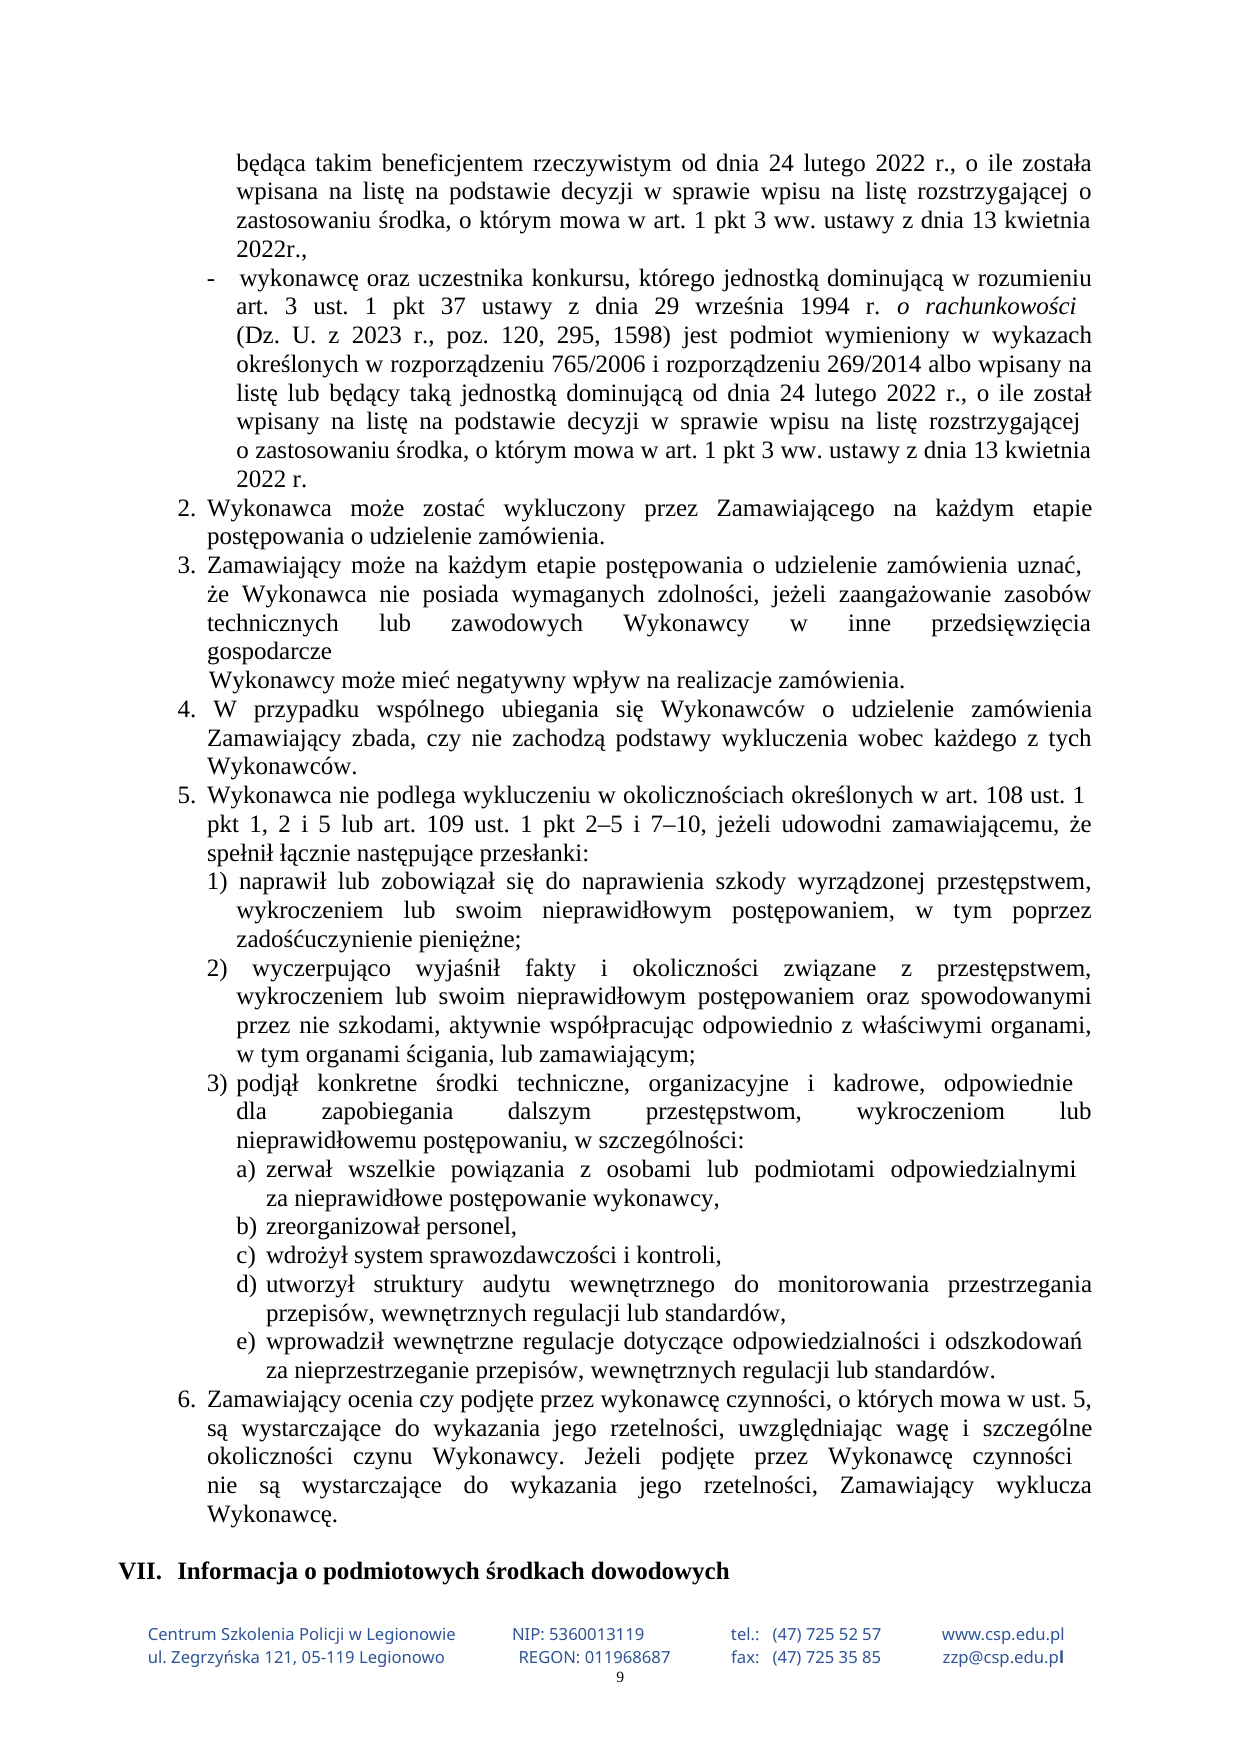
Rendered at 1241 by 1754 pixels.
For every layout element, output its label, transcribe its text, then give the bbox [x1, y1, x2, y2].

text 5. Wykonawca nie podlega wykluczeniu w okolicznościach określonych w art. 108 ust. 1 pkt 1, 2 i 5 lub art. 109 ust. 1 pkt 2‒5 i 7‒10, jeżeli udowodni zamawiającemu, że spełnił łącznie następujące przesłanki: [177, 780, 1093, 866]
text 4. W przypadku wspólnego ubiegania się Wykonawców o udzielenie zamówienia Zamawiający zbada, czy nie zachodzą podstawy wykluczenia wobec każdego z tych Wykonawców. [177, 694, 1093, 780]
text - wykonawcę oraz uczestnika konkursu, którego jednostką dominującą w rozumieniu art. 3 ust. 1 pkt 37 ustawy z dnia 29 września 1994 r. o rachunkowości (Dz. U. z 2023 r., poz. 120, 295, 1598) jest podmiot wymieniony w wykazach określonych w rozporządzeniu 765/2006 i rozporządzeniu 269/2014 albo wpisany na listę lub będący taką jednostką dominującą od dnia 24 lutego 2022 r., o ile został wpisany na listę na podstawie decyzji w sprawie wpisu na listę rozstrzygającej o zastosowaniu środka, o którym mowa w art. 1 pkt 3 ww. ustawy z dnia 13 kwietnia 2022 r. [207, 263, 1093, 493]
text 2. Wykonawca może zostać wykluczony przez Zamawiającego na każdym etapie postępowania o udzielenie zamówienia. [177, 493, 1093, 550]
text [207, 148, 1093, 263]
text c) wdrożył system sprawozdawczości i kontroli, [236, 1240, 1093, 1269]
text 1) naprawił lub zobowiązał się do naprawienia szkody wyrządzonej przestępstwem, wykroczeniem lub swoim nieprawidłowym postępowaniem, w tym poprzez zadośćuczynienie pieniężne; [207, 866, 1093, 953]
text 2) wyczerpująco wyjaśnił fakty i okoliczności związane z przestępstwem, wykroczeniem lub swoim nieprawidłowym postępowaniem oraz spowodowanymi przez nie szkodami, aktywnie współpracując odpowiednio z właściwymi organami, w tym organami ścigania, lub zamawiającym; [207, 953, 1093, 1068]
text e) wprowadził wewnętrzne regulacje dotyczące odpowiedzialności i odszkodowań za nieprzestrzeganie przepisów, wewnętrznych regulacji lub standardów. [236, 1326, 1093, 1384]
text Wykonawcy może mieć negatywny wpływ na realizacje zamówienia. [177, 665, 1093, 694]
text a) zerwał wszelkie powiązania z osobami lub podmiotami odpowiedzialnymi za nieprawidłowe postępowanie wykonawcy, [236, 1154, 1093, 1211]
text VII. Informacja o podmiotowych środkach dowodowych [118, 1556, 1093, 1585]
text d) utworzył struktury audytu wewnętrznego do monitorowania przestrzegania przepisów, wewnętrznych regulacji lub standardów, [236, 1269, 1093, 1326]
text 6. Zamawiający ocenia czy podjęte przez wykonawcę czynności, o których mowa w ust. 5, są wystarczające do wykazania jego rzetelności, uwzględniając wagę i szczególne okoliczności czynu Wykonawcy. Jeżeli podjęte przez Wykonawcę czynności nie są wystarczające do wykazania jego rzetelności, Zamawiający wyklucza Wykonawcę. [177, 1384, 1093, 1528]
text b) zreorganizował personel, [236, 1211, 1093, 1240]
text 3. Zamawiający może na każdym etapie postępowania o udzielenie zamówienia uznać, że Wykonawca nie posiada wymaganych zdolności, jeżeli zaangażowanie zasobów technicznych lub zawodowych Wykonawcy w inne przedsięwzięcia gospodarcze [177, 550, 1093, 665]
text 3) podjął konkretne środki techniczne, organizacyjne i kadrowe, odpowiednie dla zapobiegania dalszym przestępstwom, wykroczeniom lub nieprawidłowemu postępowaniu, w szczególności: [207, 1068, 1093, 1154]
